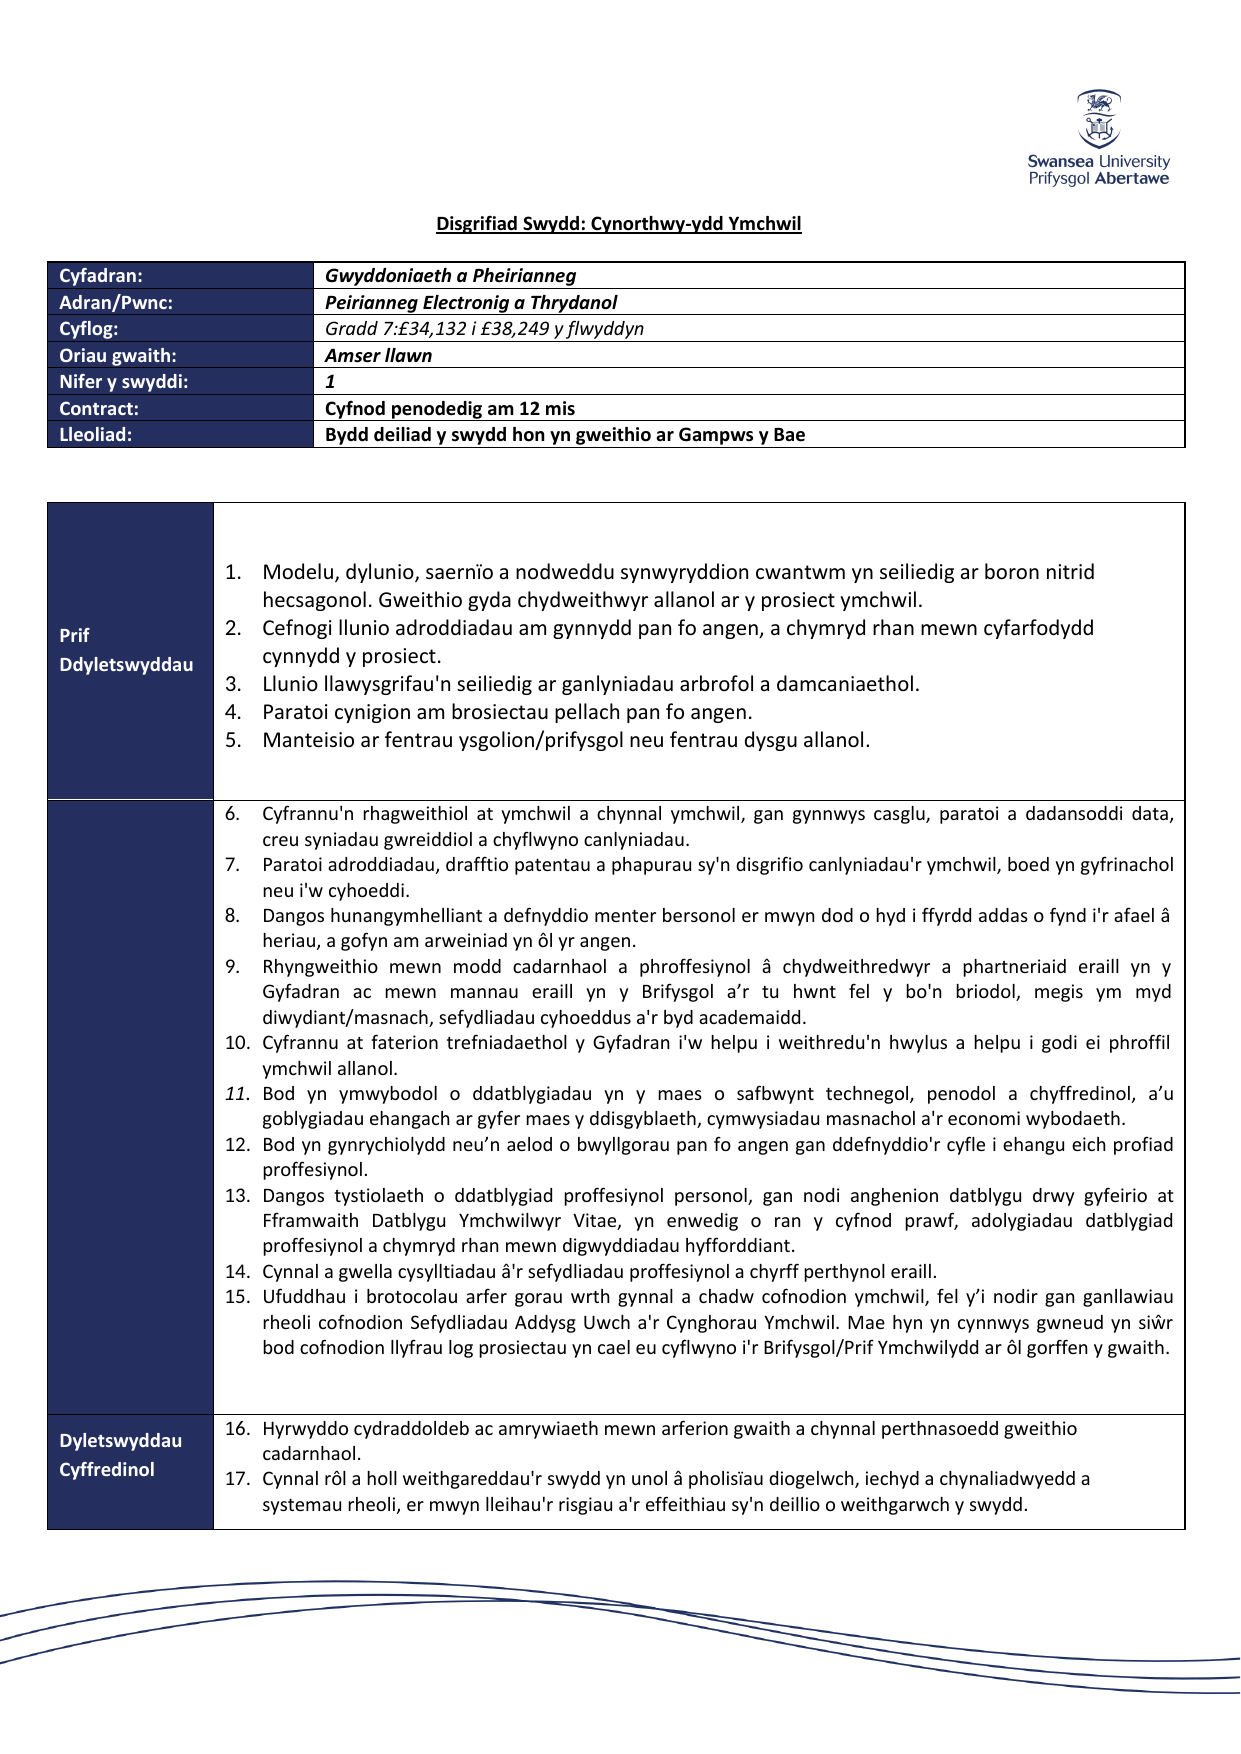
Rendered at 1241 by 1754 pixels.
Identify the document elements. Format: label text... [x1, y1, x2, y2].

table_cell Amser llawn [314, 342, 1184, 367]
table_cell 1 [314, 368, 1184, 394]
table_cell Adran/Pwnc: [48, 289, 313, 314]
text Disgrifiad Swydd: Cynorthwy-ydd Ymchwil [66, 211, 1172, 236]
table_cell Oriau gwaith: [48, 342, 313, 367]
table_cell Lleoliad: [48, 421, 313, 447]
table_header Gwyddoniaeth a Pheirianneg [314, 263, 1184, 288]
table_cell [48, 1415, 213, 1529]
table_cell Cyfrannu'n rhagweithiol at ymchwil a chynnal ymchwil, gan gynnwys casglu, paratoi a dadansoddi data, creu syniadau gwreiddiol a chyflwyno canlyniadau. Paratoi adroddiadau, drafftio patentau a phapurau sy'n disgrifio canlyniadau'r ymchwil, boed yn gyfrinachol neu i'w cyhoeddi. Dangos hunangymhelliant a defnyddio menter bersonol er mwyn dod o hyd i ffyrdd addas o fynd i'r afael â heriau, a gofyn am arweiniad yn ôl yr angen. Rhyngweithio mewn modd cadarnhaol a phroffesiynol â chydweithredwyr a phartneriaid eraill yn y Gyfadran ac mewn mannau eraill yn y Brifysgol a’r tu hwnt fel y bo'n briodol, megis ym myd diwydiant/masnach, sefydliadau cyhoeddus a'r byd academaidd. Cyfrannu at faterion trefniadaethol y Gyfadran i'w helpu i weithredu'n hwylus a helpu i godi ei phroffil ymchwil allanol. Bod yn ymwybodol o ddatblygiadau yn y maes o safbwynt technegol, penodol a chyffredinol, a’u goblygiadau ehangach ar gyfer maes y ddisgyblaeth, cymwysiadau masnachol a'r economi wybodaeth. Bod yn gynrychiolydd neu’n aelod o bwyllgorau pan fo angen gan ddefnyddio'r cyfle i ehangu eich profiad proffesiynol. Dangos tystiolaeth o ddatblygiad proffesiynol personol, gan nodi anghenion datblygu drwy gyfeirio at Fframwaith Datblygu Ymchwilwyr Vitae, yn enwedig o ran y cyfnod prawf, adolygiadau datblygiad proffesiynol a chymryd rhan mewn digwyddiadau hyfforddiant. Cynnal a gwella cysylltiadau â'r sefydliadau proffesiynol a chyrff perthynol eraill. Ufuddhau i brotocolau arfer gorau wrth gynnal a chadw cofnodion ymchwil, fel y’i nodir gan ganllawiau rheoli cofnodion Sefydliadau Addysg Uwch a'r Cynghorau Ymchwil. Mae hyn yn cynnwys gwneud yn siŵr bod cofnodion llyfrau log prosiectau yn cael eu cyflwyno i'r Brifysgol/Prif Ymchwilydd ar ôl gorffen y gwaith. [214, 801, 1184, 1414]
table_cell Gradd 7:£34,132 i £38,249 y flwyddyn [314, 315, 1184, 341]
table_cell Contract: [48, 395, 313, 420]
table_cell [214, 1415, 1184, 1529]
table_header Modelu, dylunio, saernïo a nodweddu synwyryddion cwantwm yn seiliedig ar boron nitrid hecsagonol. Gweithio gyda chydweithwyr allanol ar y prosiect ymchwil. Cefnogi llunio adroddiadau am gynnydd pan fo angen, a chymryd rhan mewn cyfarfodydd cynnydd y prosiect. Llunio llawysgrifau'n seiliedig ar ganlyniadau arbrofol a damcaniaethol. Paratoi cynigion am brosiectau pellach pan fo angen. Manteisio ar fentrau ysgolion/prifysgol neu fentrau dysgu allanol. [214, 503, 1184, 799]
table_cell Nifer y swyddi: [48, 368, 313, 394]
table_header Cyfadran: [48, 263, 313, 288]
table_cell Cyflog: [48, 315, 313, 341]
table_cell Cyfnod penodedig am 12 mis [314, 395, 1184, 420]
table_header Prif Ddyletswyddau [48, 503, 213, 799]
table_cell Peirianneg Electronig a Thrydanol [314, 289, 1184, 314]
table_cell [48, 801, 213, 1414]
table_cell Bydd deiliad y swydd hon yn gweithio ar Gampws y Bae [314, 421, 1184, 447]
